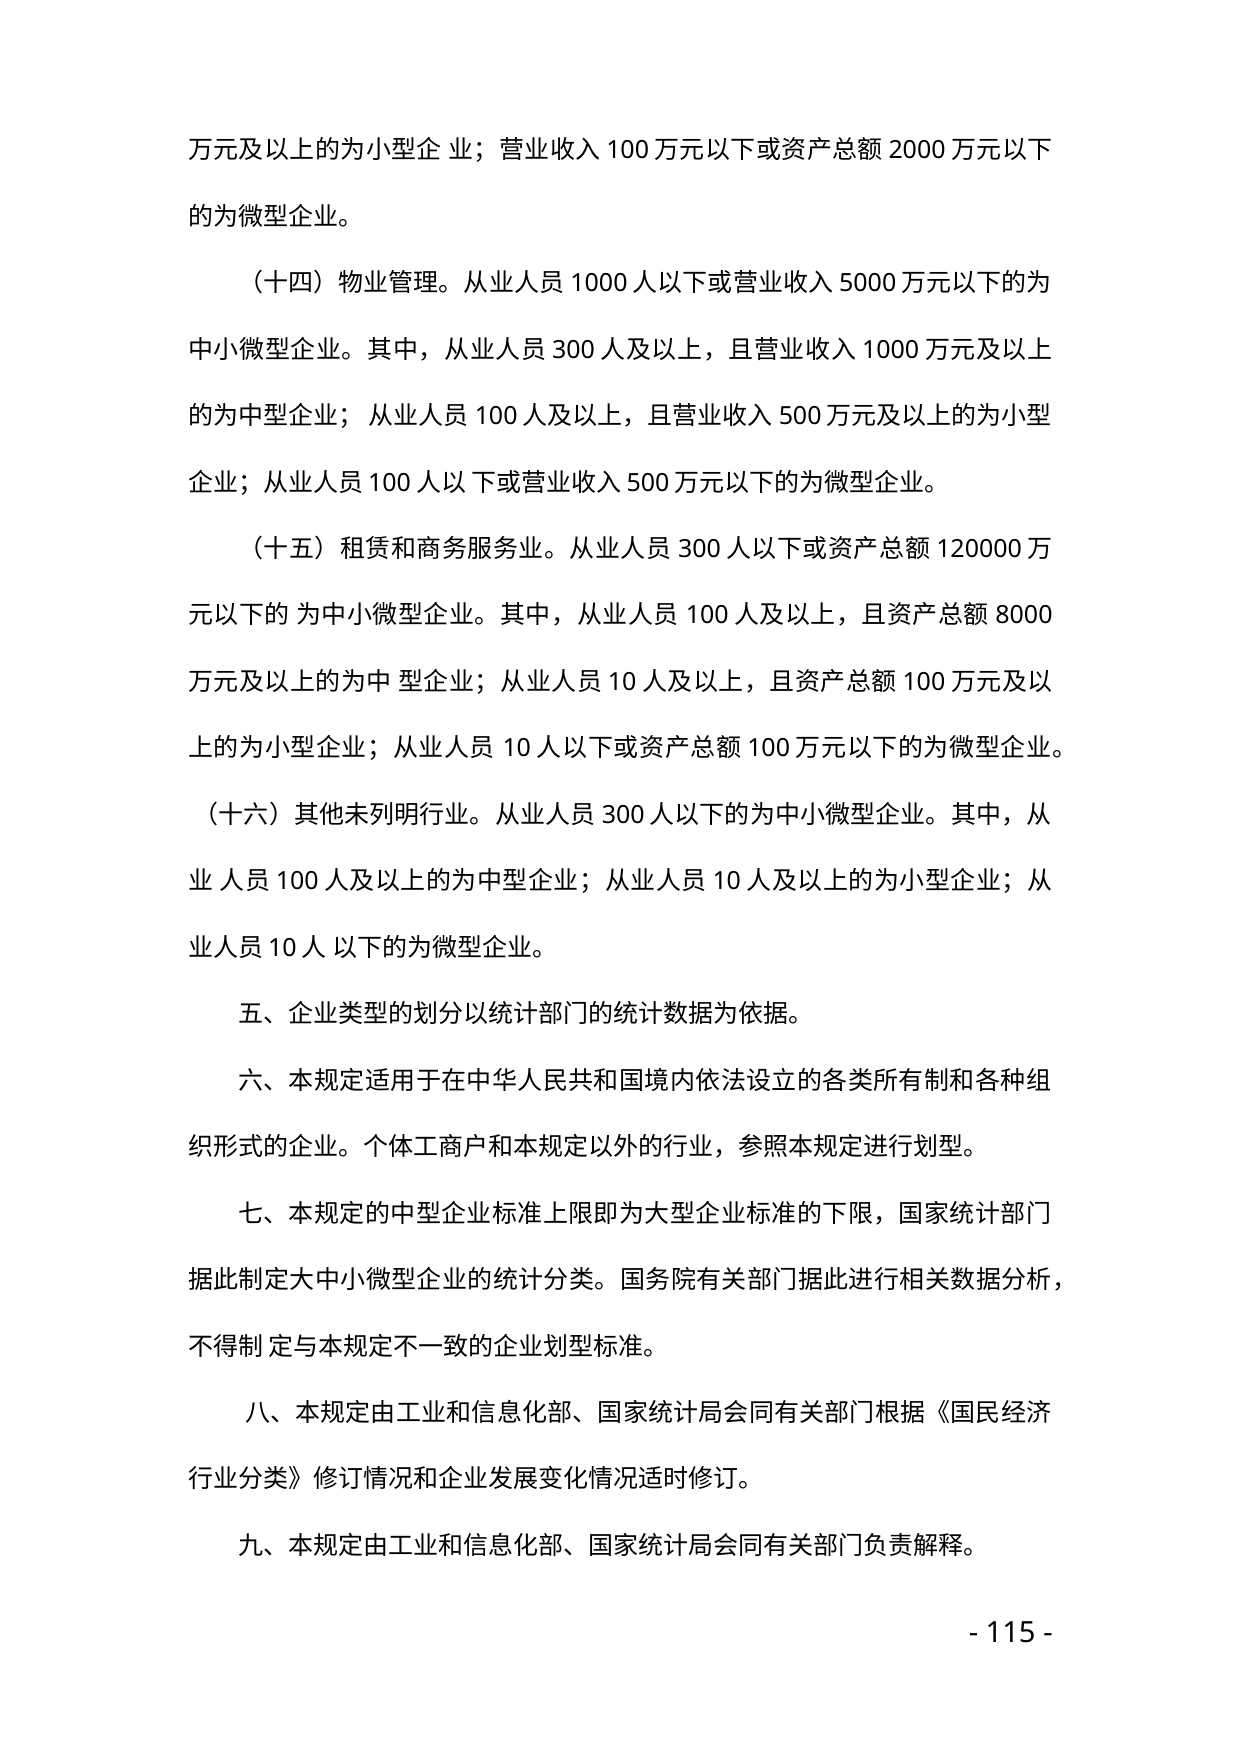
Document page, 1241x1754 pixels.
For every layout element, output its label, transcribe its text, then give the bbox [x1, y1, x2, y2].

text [188, 115, 1052, 248]
text （十四）物业管理。从业人员1000人以下或营业收入5000万元以下的为中小微型企业。其中，从业人员300人及以上，且营业收入1000万元及以上的为中型企业； 从业人员100人及以上，且营业收入500万元及以上的为小型企业；从业人员100人以 下或营业收入500万元以下的为微型企业。 [188, 248, 1052, 513]
text 五、企业类型的划分以统计部门的统计数据为依据。 [188, 979, 1052, 1045]
text 八、本规定由工业和信息化部、国家统计局会同有关部门根据《国民经济行业分类》修订情况和企业发展变化情况适时修订。 [188, 1377, 1052, 1510]
text 九、本规定由工业和信息化部、国家统计局会同有关部门负责解释。 [188, 1510, 1052, 1577]
text 七、本规定的中型企业标准上限即为大型企业标准的下限，国家统计部门据此制定大中小微型企业的统计分类。国务院有关部门据此进行相关数据分析，不得制 定与本规定不一致的企业划型标准。 [188, 1178, 1052, 1377]
text 六、本规定适用于在中华人民共和国境内依法设立的各类所有制和各种组织形式的企业。个体工商户和本规定以外的行业，参照本规定进行划型。 [188, 1045, 1052, 1178]
text （十五）租赁和商务服务业。从业人员300人以下或资产总额120000万元以下的 为中小微型企业。其中，从业人员100人及以上，且资产总额8000万元及以上的为中 型企业；从业人员10人及以上，且资产总额100万元及以上的为小型企业；从业人员 10人以下或资产总额100万元以下的为微型企业。 （十六）其他未列明行业。从业人员300人以下的为中小微型企业。其中，从业 人员100人及以上的为中型企业；从业人员10人及以上的为小型企业；从业人员10人 以下的为微型企业。 [188, 513, 1052, 979]
